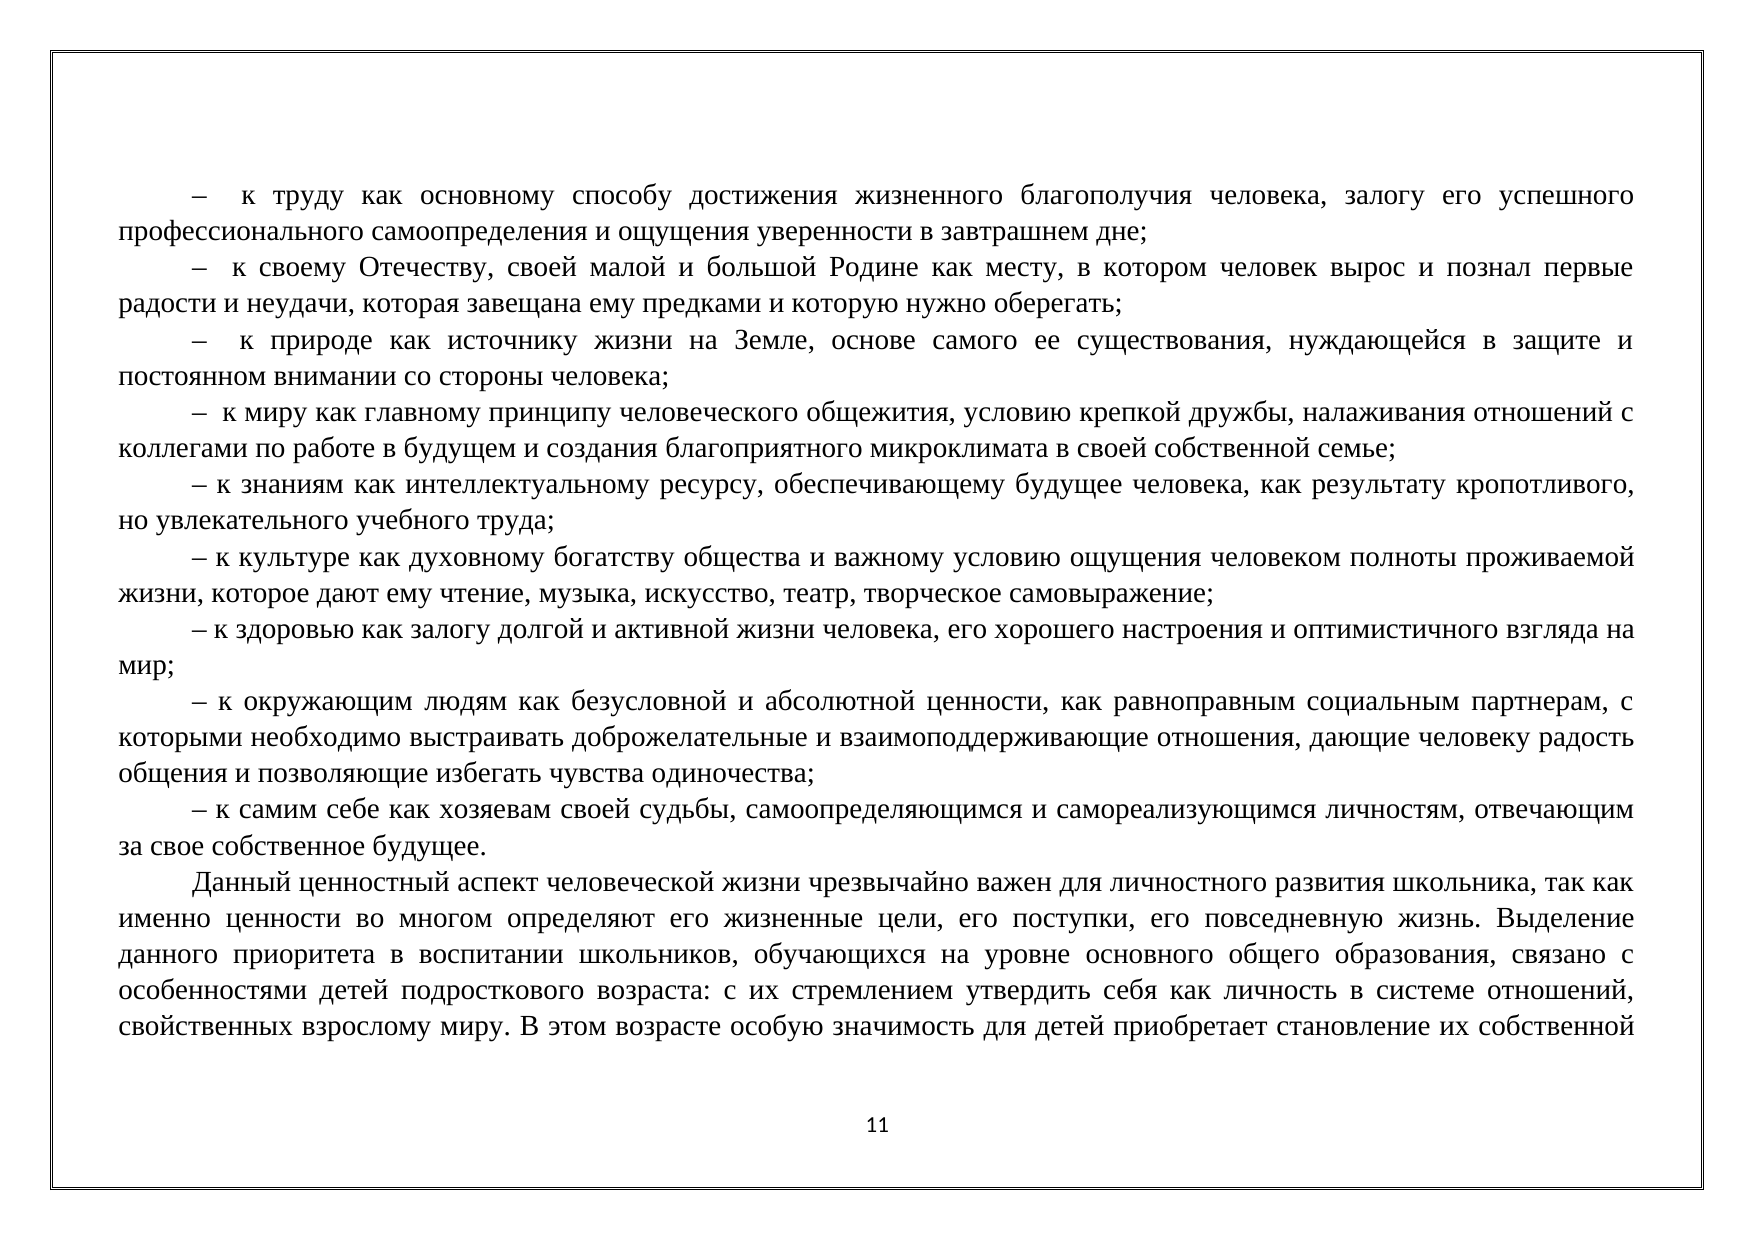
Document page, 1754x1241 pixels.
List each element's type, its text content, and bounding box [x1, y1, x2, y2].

text – к знаниям как интеллектуальному ресурсу, обеспечивающему будущее человека, как результату кропотливого, но увлекательного учебного труда; [118, 466, 1636, 536]
text – к труду как основному способу достижения жизненного благополучия человека, залогу его успешного профессионального самоопределения и ощущения уверенности в завтрашнем дне; [118, 177, 1636, 247]
text – к самим себе как хозяевам своей судьбы, самоопределяющимся и самореализующимся личностям, отвечающим за свое собственное будущее. [118, 792, 1636, 861]
text – к миру как главному принципу человеческого общежития, условию крепкой дружбы, налаживания отношений с коллегами по работе в будущем и создания благоприятного микроклимата в своей собственной семье; [118, 394, 1636, 464]
text – к окружающим людям как безусловной и абсолютной ценности, как равноправным социальным партнерам, с которыми необходимо выстраивать доброжелательные и взаимоподдерживающие отношения, дающие человеку радость общения и позволяющие избегать чувства одиночества; [118, 683, 1636, 789]
text – к своему Отечеству, своей малой и большой Родине как месту, в котором человек вырос и познал первые радости и неудачи, которая завещана ему предками и которую нужно оберегать; [118, 249, 1636, 319]
text – к природе как источнику жизни на Земле, основе самого ее существования, нуждающейся в защите и постоянном внимании со стороны человека; [118, 322, 1636, 391]
text – к здоровью как залогу долгой и активной жизни человека, его хорошего настроения и оптимистичного взгляда на мир; [118, 611, 1636, 681]
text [118, 864, 1636, 1042]
text – к культуре как духовному богатству общества и важному условию ощущения человеком полноты проживаемой жизни, которое дают ему чтение, музыка, искусство, театр, творческое самовыражение; [118, 539, 1636, 608]
